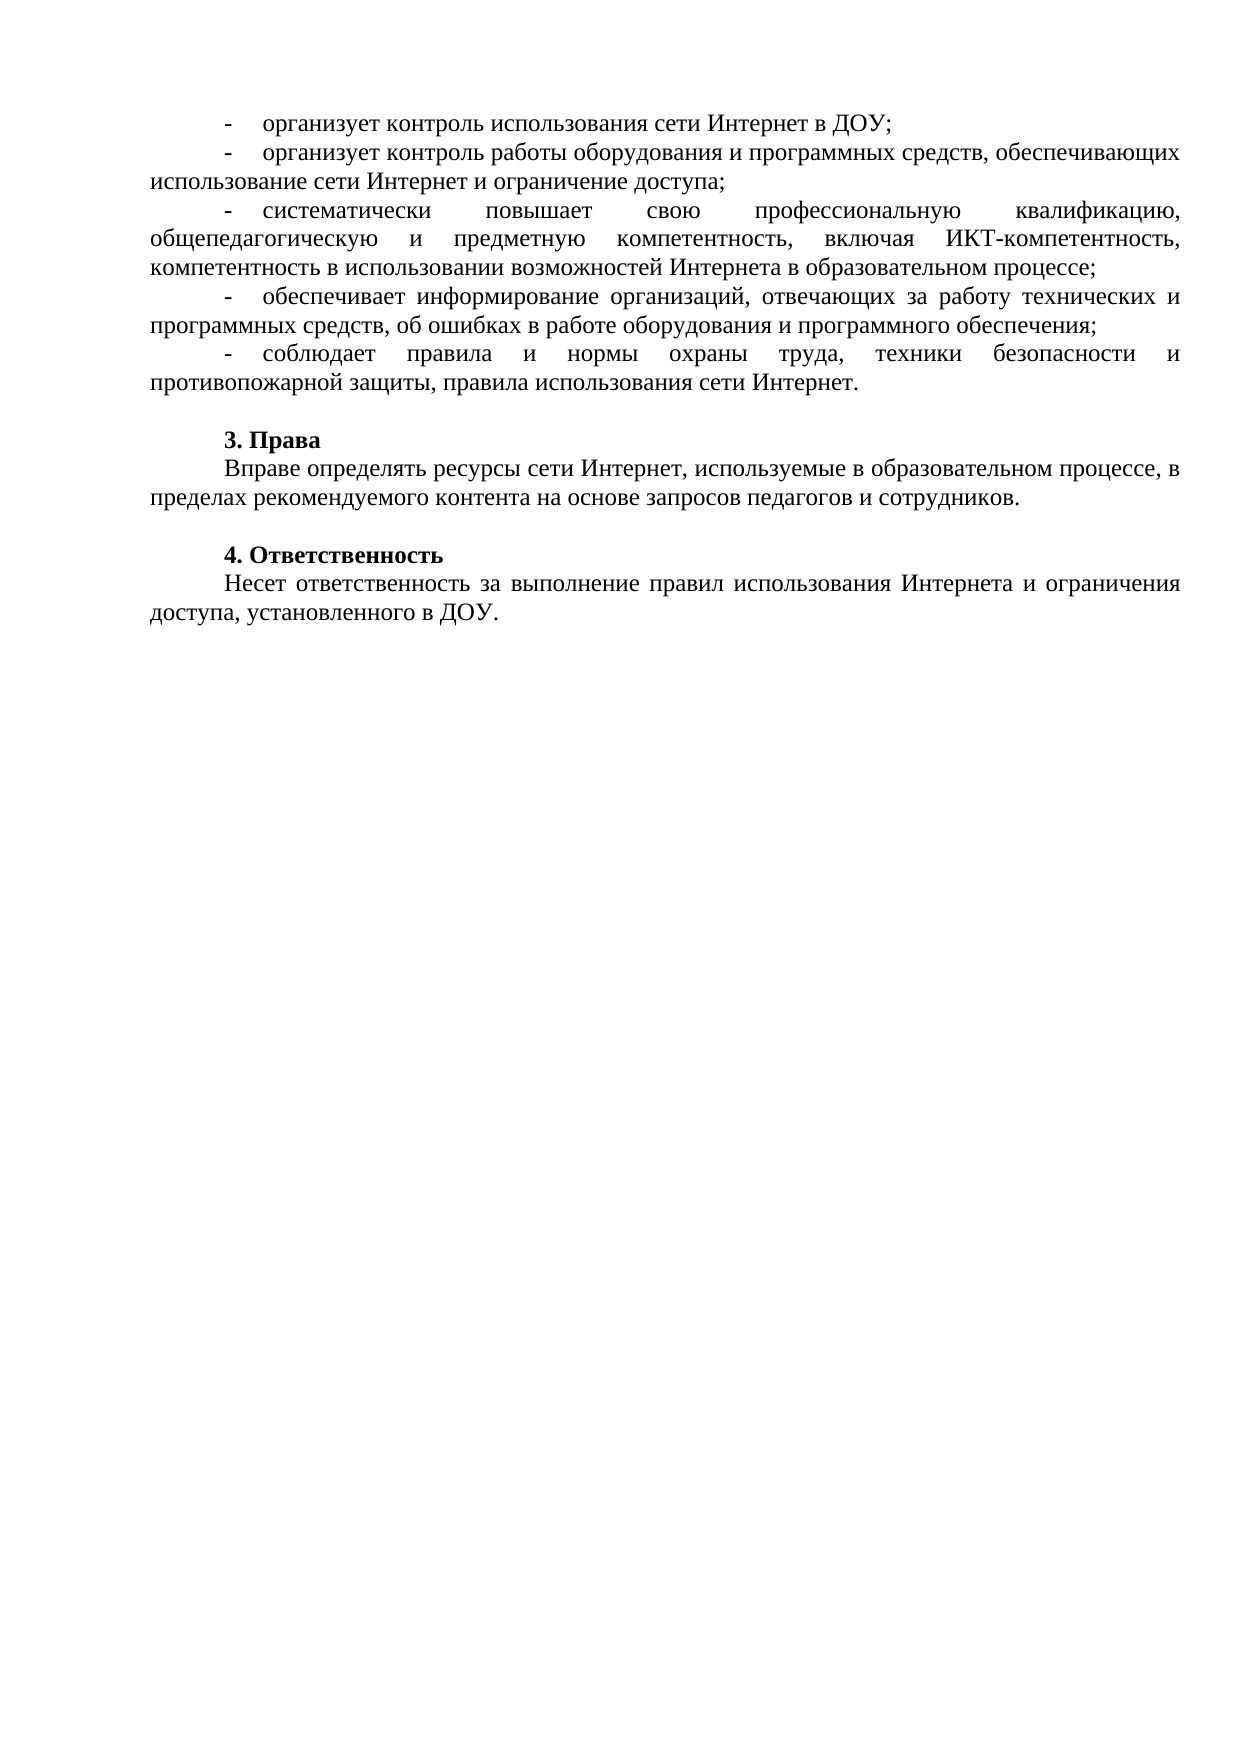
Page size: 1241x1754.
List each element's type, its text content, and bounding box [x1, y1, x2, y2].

subtitle 3. Права [150, 425, 1181, 453]
list обеспечивает информирование организаций, отвечающих за работу технических и программных средств, об ошибках в работе оборудования и программного обеспечения; [150, 281, 1181, 338]
list систематически повышает свою профессиональную квалификацию, общепедагогическую и предметную компетентность, включая ИКТ-компетентность, компетентность в использовании возможностей Интернета в образовательном процессе; [150, 195, 1181, 281]
subtitle 4. Ответственность [150, 540, 1181, 568]
list соблюдает правила и нормы охраны труда, техники безопасности и противопожарной защиты, правила использования сети Интернет. [150, 338, 1181, 396]
text Несет ответственность за выполнение правил использования Интернета и ограничения доступа, установленного в ДОУ. [150, 568, 1181, 626]
list организует контроль работы оборудования и программных средств, обеспечивающих использование сети Интернет и ограничение доступа; [150, 137, 1181, 195]
text Вправе определять ресурсы сети Интернет, используемые в образовательном процессе, в пределах рекомендуемого контента на основе запросов педагогов и сотрудников. [150, 453, 1181, 511]
list организует контроль использования сети Интернет в ДОУ; [150, 108, 1181, 137]
